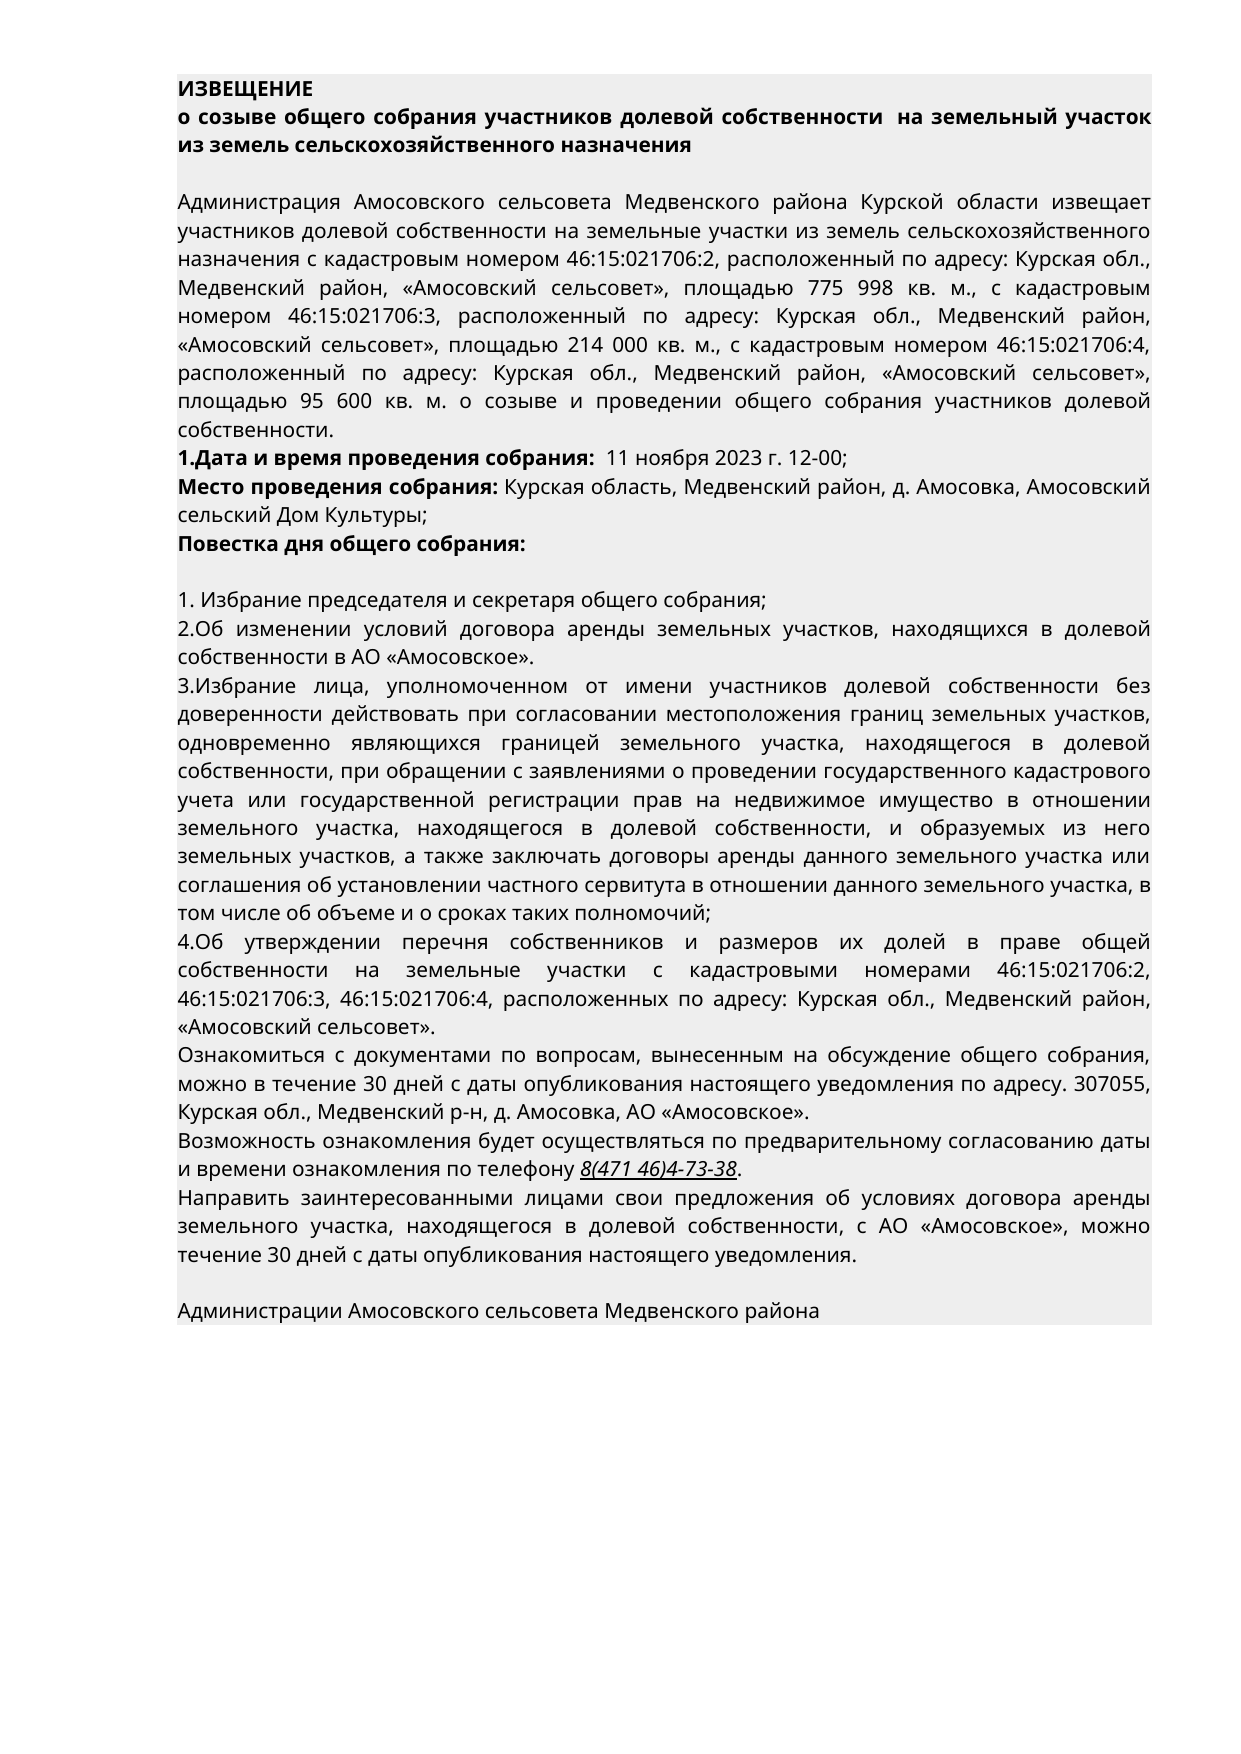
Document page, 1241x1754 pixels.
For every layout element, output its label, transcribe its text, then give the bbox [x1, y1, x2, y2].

text 2.Об изменении условий договора аренды земельных участков, находящихся в долевой собственности в АО «Амосовское». [177, 614, 1152, 671]
text Повестка дня общего собрания: [177, 529, 1152, 557]
text Администрация Амосовского сельсовета Медвенского района Курской области извещает участников долевой собственности на земельные участки из земель сельскохозяйственного назначения с кадастровым номером 46:15:021706:2, расположенный по адресу: Курская обл., Медвенский район, «Амосовский сельсовет», площадью 775 998 кв. м., с кадастровым номером 46:15:021706:3, расположенный по адресу: Курская обл., Медвенский район, «Амосовский сельсовет», площадью 214 000 кв. м., с кадастровым номером 46:15:021706:4, расположенный по адресу: Курская обл., Медвенский район, «Амосовский сельсовет», площадью 95 600 кв. м. о созыве и проведении общего собрания участников долевой собственности. [177, 187, 1152, 443]
text 4.Об утверждении перечня собственников и размеров их долей в праве общей собственности на земельные участки с кадастровыми номерами 46:15:021706:2, 46:15:021706:3, 46:15:021706:4, расположенных по адресу: Курская обл., Медвенский район, «Амосовский сельсовет». [177, 927, 1152, 1041]
text о созыве общего собрания участников долевой собственности на земельный участок из земель сельскохозяйственного назначения [177, 102, 1152, 159]
text Ознакомиться с документами по вопросам, вынесенным на обсуждение общего собрания, можно в течение 30 дней с даты опубликования настоящего уведомления по адресу. 307055, Курская обл., Медвенский р-н, д. Амосовка, АО «Амосовское». [177, 1041, 1152, 1126]
text 1. Избрание председателя и секретаря общего собрания; [177, 586, 1152, 614]
text 3.Избрание лица, уполномоченном от имени участников долевой собственности без доверенности действовать при согласовании местоположения границ земельных участков, одновременно являющихся границей земельного участка, находящегося в долевой собственности, при обращении с заявлениями о проведении государственного кадастрового учета или государственной регистрации прав на недвижимое имущество в отношении земельного участка, находящегося в долевой собственности, и образуемых из него земельных участков, а также заключать договоры аренды данного земельного участка или соглашения об установлении частного сервитута в отношении данного земельного участка, в том числе об объеме и о сроках таких полномочий; [177, 671, 1152, 927]
text ИЗВЕЩЕНИЕ [177, 74, 1152, 102]
text Направить заинтересованными лицами свои предложения об условиях договора аренды земельного участка, находящегося в долевой собственности, с АО «Амосовское», можно течение 30 дней с даты опубликования настоящего уведомления. [177, 1183, 1152, 1268]
text Место проведения собрания: Курская область, Медвенский район, д. Амосовка, Амосовский сельский Дом Культуры; [177, 472, 1152, 529]
text Администрации Амосовского сельсовета Медвенского района [177, 1297, 1152, 1325]
text 1.Дата и время проведения собрания: 11 ноября 2023 г. 12-00; [177, 443, 1152, 472]
text Возможность ознакомления будет осуществляться по предварительному согласованию даты и времени ознакомления по телефону 8(471 46)4-73-38. [177, 1126, 1152, 1183]
